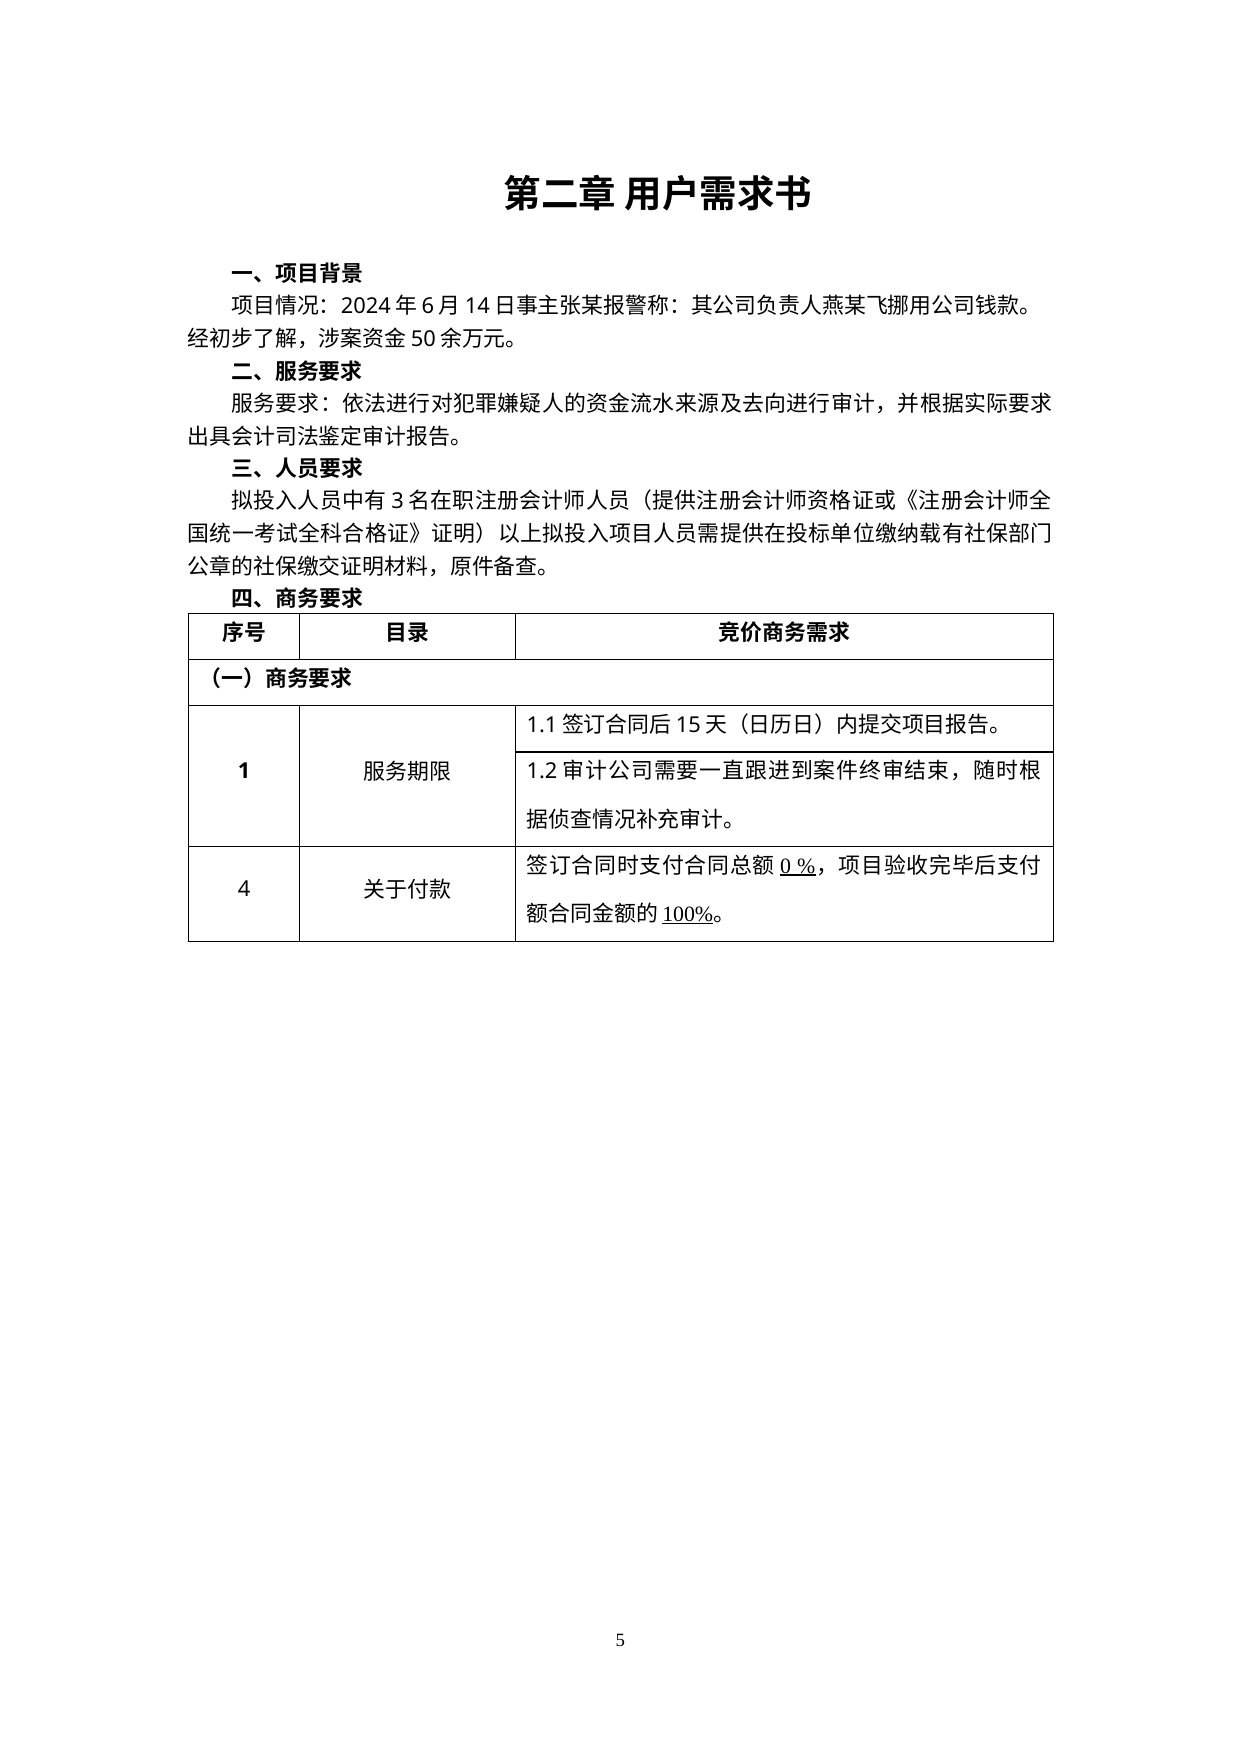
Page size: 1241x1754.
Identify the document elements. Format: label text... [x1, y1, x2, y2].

table_header 目录 [300, 614, 515, 659]
table_cell 关于付款 [300, 847, 515, 941]
text 四、商务要求 [187, 581, 1053, 613]
text 第二章 用户需求书 [187, 158, 1053, 223]
table_cell 1.1签订合同后15天（日历日）内提交项目报告。 [516, 706, 1053, 751]
text 拟投入人员中有3名在职注册会计师人员（提供注册会计师资格证或《注册会计师全国统一考试全科合格证》证明）以上拟投入项目人员需提供在投标单位缴纳载有社保部门公章的社保缴交证明材料，原件备查。 [187, 483, 1053, 581]
list 项目情况：2024年6月14日事主张某报警称：其公司负责人燕某飞挪用公司钱款。经初步了解，涉案资金50余万元。 [187, 288, 1053, 353]
list 项目背景 [187, 256, 1053, 288]
table_header 序号 [189, 614, 299, 659]
table_cell 1.2审计公司需要一直跟进到案件终审结束，随时根据侦查情况补充审计。 [516, 753, 1053, 846]
table_cell 4 [189, 847, 299, 941]
table_cell 服务期限 [300, 706, 515, 846]
text 三、人员要求 [187, 451, 1053, 483]
table_header 竞价商务需求 [516, 614, 1053, 659]
table_cell 签订合同时支付合同总额0 %，项目验收完毕后支付额合同金额的100%。 [516, 847, 1053, 941]
table_cell （一）商务要求 [189, 660, 1053, 705]
text 二、服务要求 [231, 353, 1053, 386]
table_cell 1 [189, 706, 299, 846]
list 服务要求：依法进行对犯罪嫌疑人的资金流水来源及去向进行审计，并根据实际要求出具会计司法鉴定审计报告。 [187, 386, 1053, 451]
